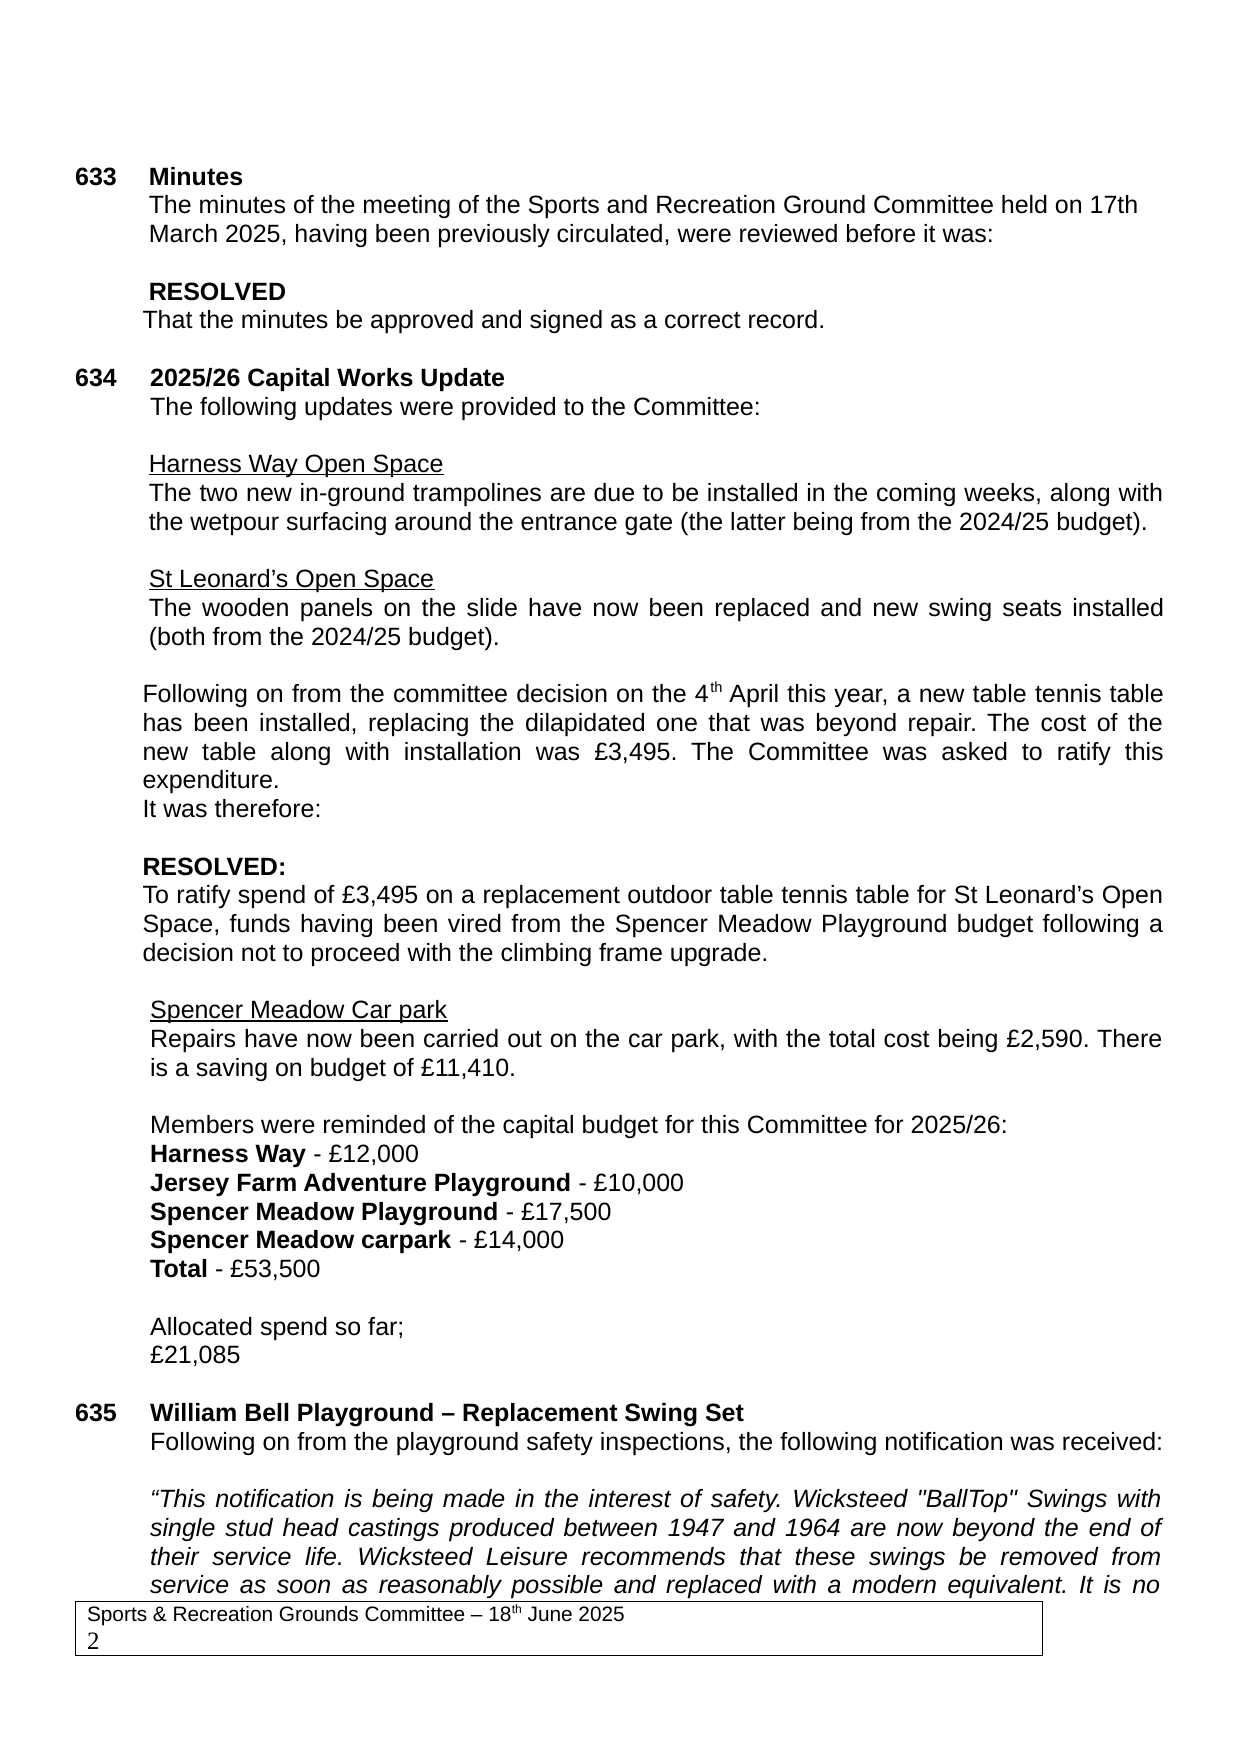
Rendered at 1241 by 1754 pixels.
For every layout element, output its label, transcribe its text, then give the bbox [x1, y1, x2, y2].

text £21,085 [75, 1340, 1165, 1369]
text RESOLVED: [142, 852, 1165, 880]
text Harness Way - £12,000 [75, 1139, 1165, 1168]
text Harness Way Open Space [75, 449, 1165, 478]
text Repairs have now been carried out on the car park, with the total cost being £2,590. There is a saving on budget of £11,410. [150, 1024, 1165, 1082]
text The two new in-ground trampolines are due to be installed in the coming weeks, along with the wetpour surfacing around the entrance gate (the latter being from the 2024/25 budget). [148, 478, 1165, 535]
text RESOLVED [75, 277, 1165, 305]
text Allocated spend so far; [75, 1312, 1165, 1340]
text 633 Minutes [75, 162, 1165, 190]
text St Leonard’s Open Space [75, 564, 1165, 593]
text Total - £53,500 [75, 1254, 1165, 1283]
text Spencer Meadow carpark - £14,000 [75, 1225, 1165, 1254]
text Spencer Meadow Playground - £17,500 [75, 1197, 1165, 1225]
text Following on from the committee decision on the 4th April this year, a new table tennis table has been installed, replacing the dilapidated one that was beyond repair. The cost of the new table along with installation was £3,495. The Committee was asked to ratify this expenditure. [142, 679, 1165, 794]
text That the minutes be approved and signed as a correct record. [142, 305, 1165, 334]
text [150, 1484, 1165, 1599]
text 635 William Bell Playground – Replacement Swing Set [75, 1398, 1165, 1427]
text The wooden panels on the slide have now been replaced and new swing seats installed (both from the 2024/25 budget). [148, 593, 1165, 650]
text Members were reminded of the capital budget for this Committee for 2025/26: [75, 1110, 1165, 1139]
text Jersey Farm Adventure Playground - £10,000 [150, 1168, 1165, 1197]
text 634 2025/26 Capital Works Update [75, 363, 1165, 392]
text To ratify spend of £3,495 on a replacement outdoor table tennis table for St Leonard’s Open Space, funds having been vired from the Spencer Meadow Playground budget following a decision not to proceed with the climbing frame upgrade. [142, 880, 1165, 967]
text The following updates were provided to the Committee: [75, 392, 1165, 420]
text Following on from the playground safety inspections, the following notification was received: [150, 1427, 1165, 1455]
text The minutes of the meeting of the Sports and Recreation Ground Committee held on 17th March 2025, having been previously circulated, were reviewed before it was: [148, 190, 1165, 248]
text Spencer Meadow Car park [75, 995, 1165, 1024]
text It was therefore: [142, 794, 1165, 823]
